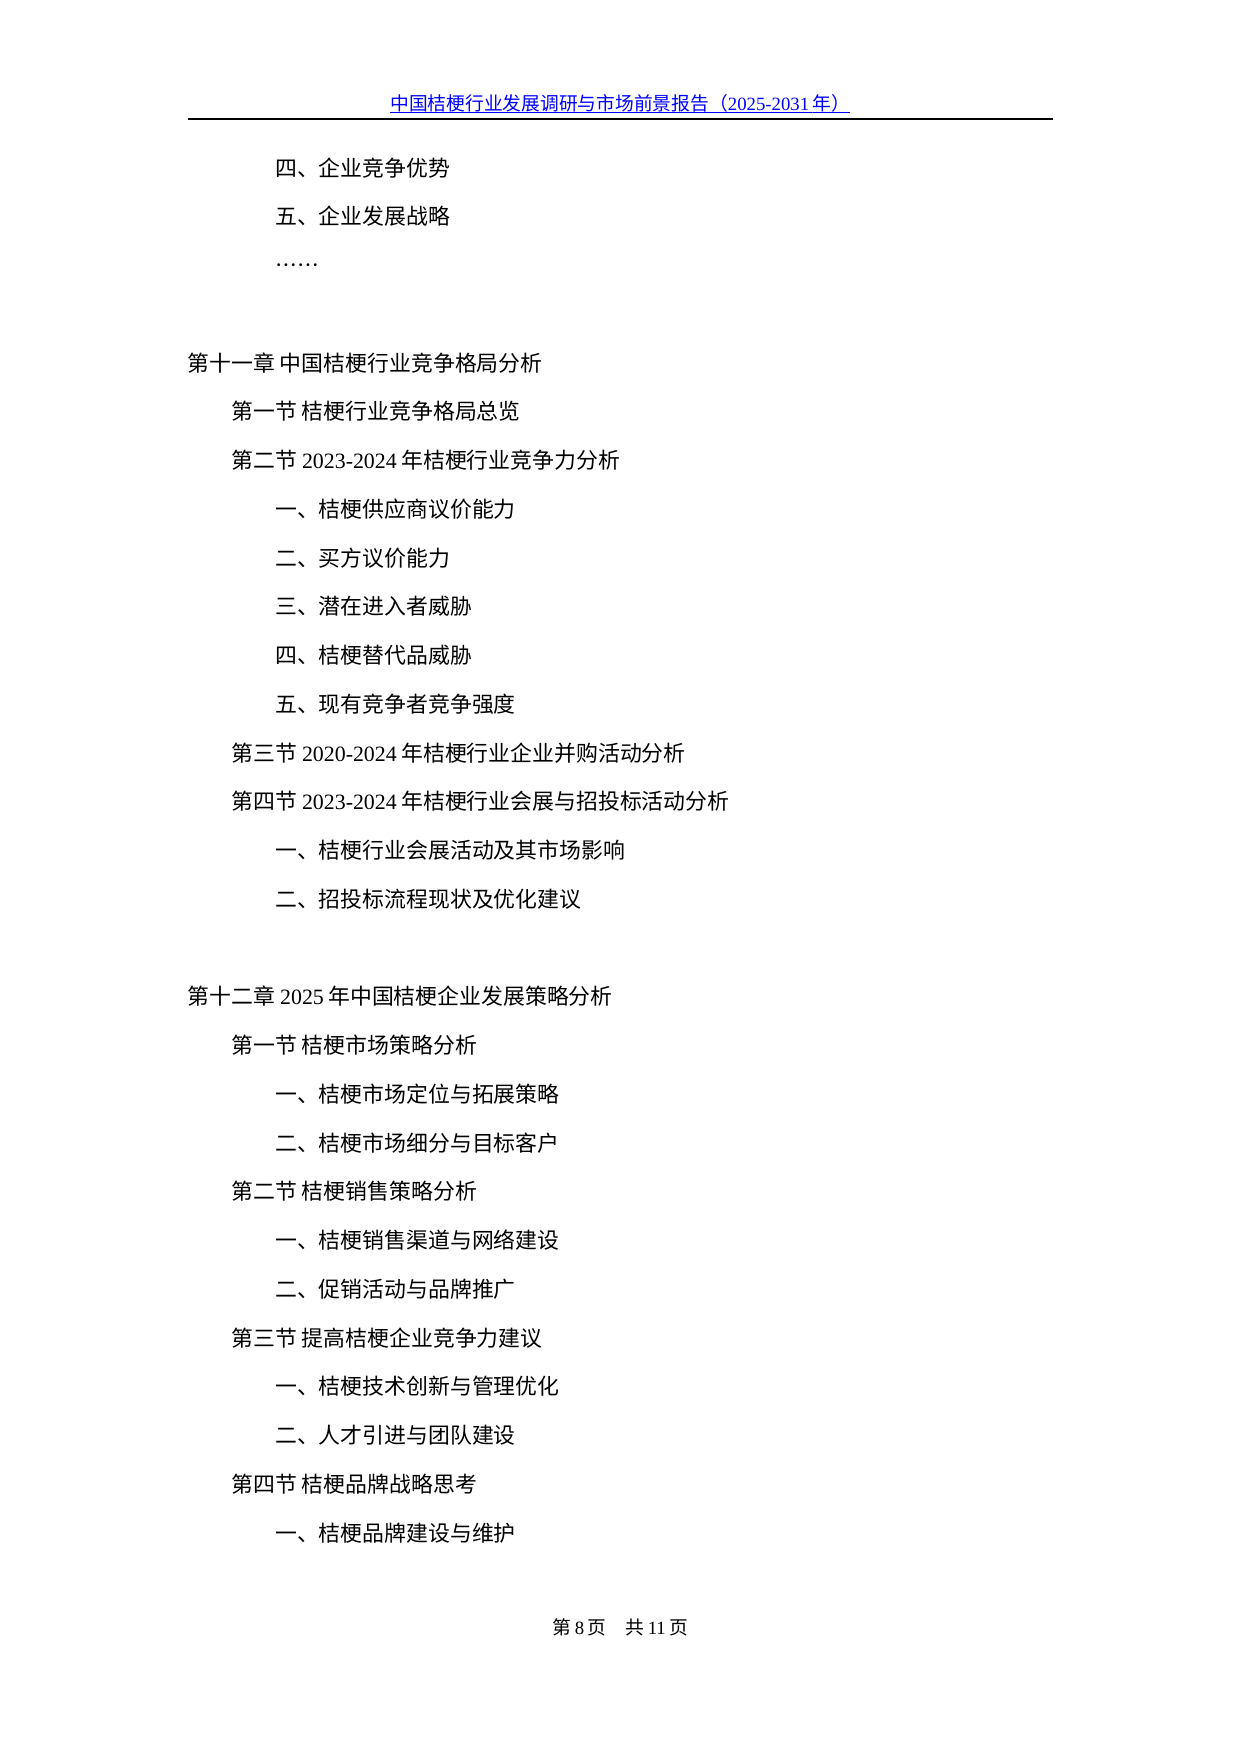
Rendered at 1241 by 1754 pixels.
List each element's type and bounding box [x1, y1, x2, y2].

text [187, 150, 1053, 1548]
